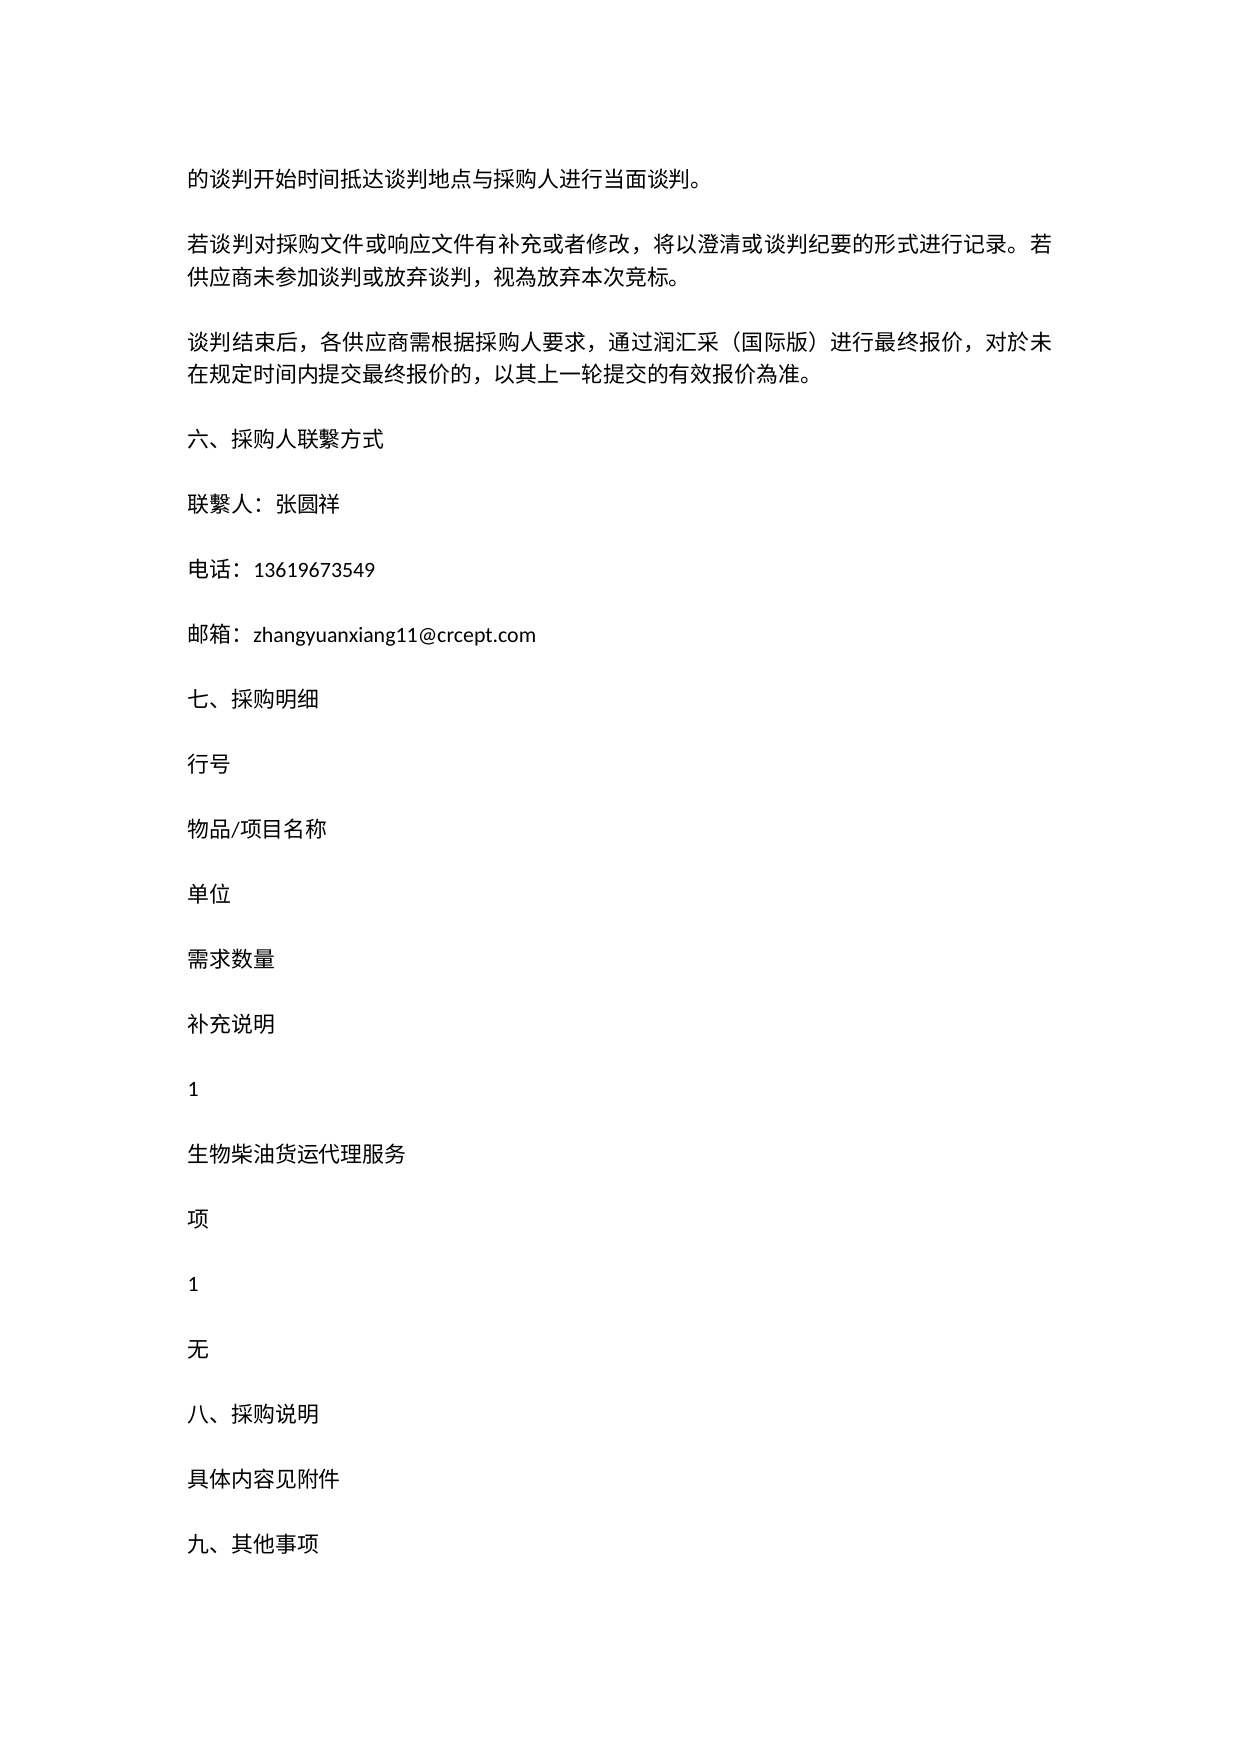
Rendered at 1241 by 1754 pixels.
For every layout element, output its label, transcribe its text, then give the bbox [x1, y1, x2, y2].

text 项 [187, 1202, 1053, 1234]
text 1 [187, 1267, 1053, 1299]
text 单位 [187, 877, 1053, 909]
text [187, 162, 1053, 194]
text 物品/项目名称 [187, 812, 1053, 844]
text 七、採购明细 [187, 682, 1053, 714]
text 谈判结束后，各供应商需根据採购人要求，通过润汇采（国际版）进行最终报价，对於未在规定时间内提交最终报价的，以其上一轮提交的有效报价為准。 [187, 324, 1053, 389]
text 生物柴油货运代理服务 [187, 1137, 1053, 1169]
text 邮箱：zhangyuanxiang11@crcept.com [187, 617, 1053, 649]
text 补充说明 [187, 1007, 1053, 1039]
text 联繫人：张圆祥 [187, 487, 1053, 519]
text 需求数量 [187, 942, 1053, 974]
text 若谈判对採购文件或响应文件有补充或者修改，将以澄清或谈判纪要的形式进行记录。若供应商未参加谈判或放弃谈判，视為放弃本次竞标。 [187, 227, 1053, 292]
text 具体内容见附件 [187, 1462, 1053, 1494]
text 八、採购说明 [187, 1397, 1053, 1429]
text 行号 [187, 747, 1053, 779]
text 六、採购人联繫方式 [187, 422, 1053, 454]
text 九、其他事项 [187, 1527, 1053, 1559]
text 电话：13619673549 [187, 552, 1053, 584]
text 1 [187, 1072, 1053, 1104]
text 无 [187, 1332, 1053, 1364]
